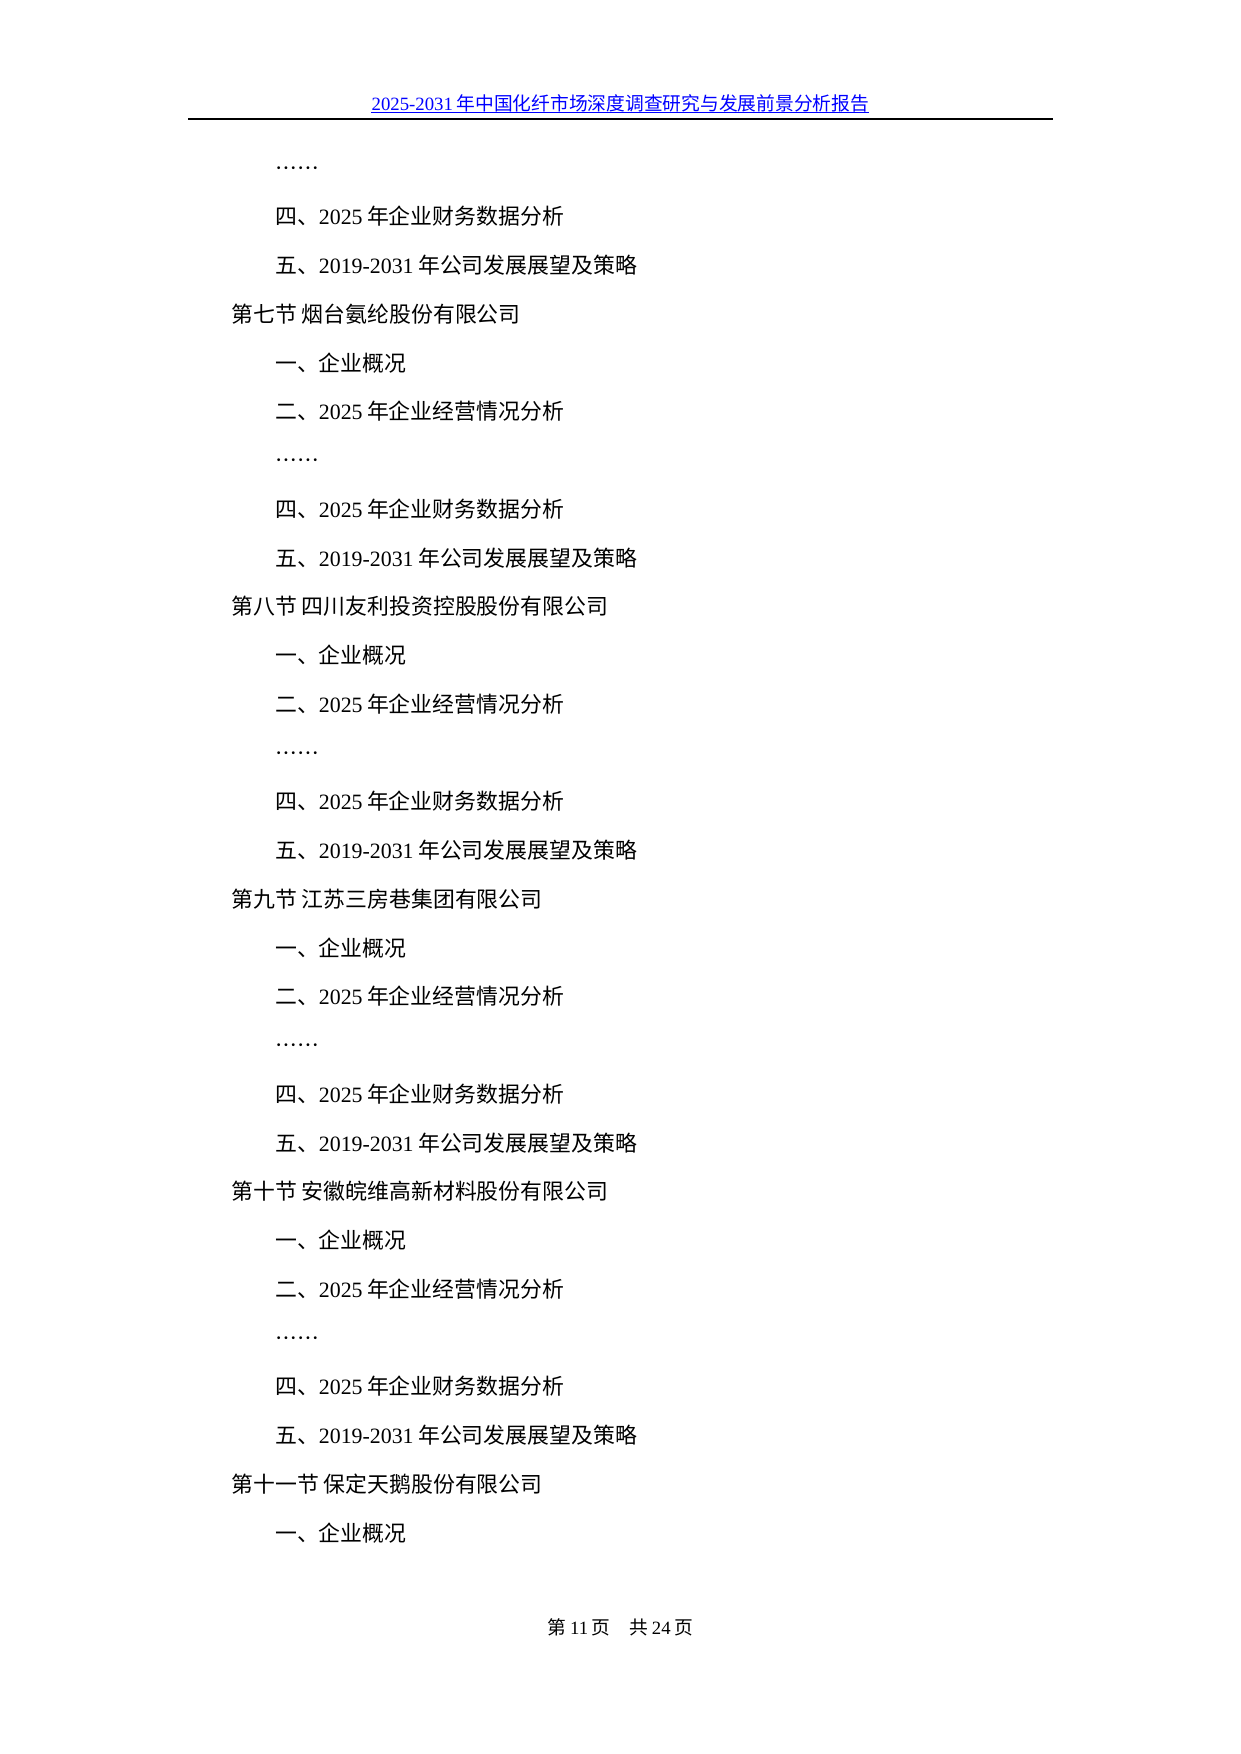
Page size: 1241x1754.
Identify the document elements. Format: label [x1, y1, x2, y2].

text [187, 150, 1053, 1548]
